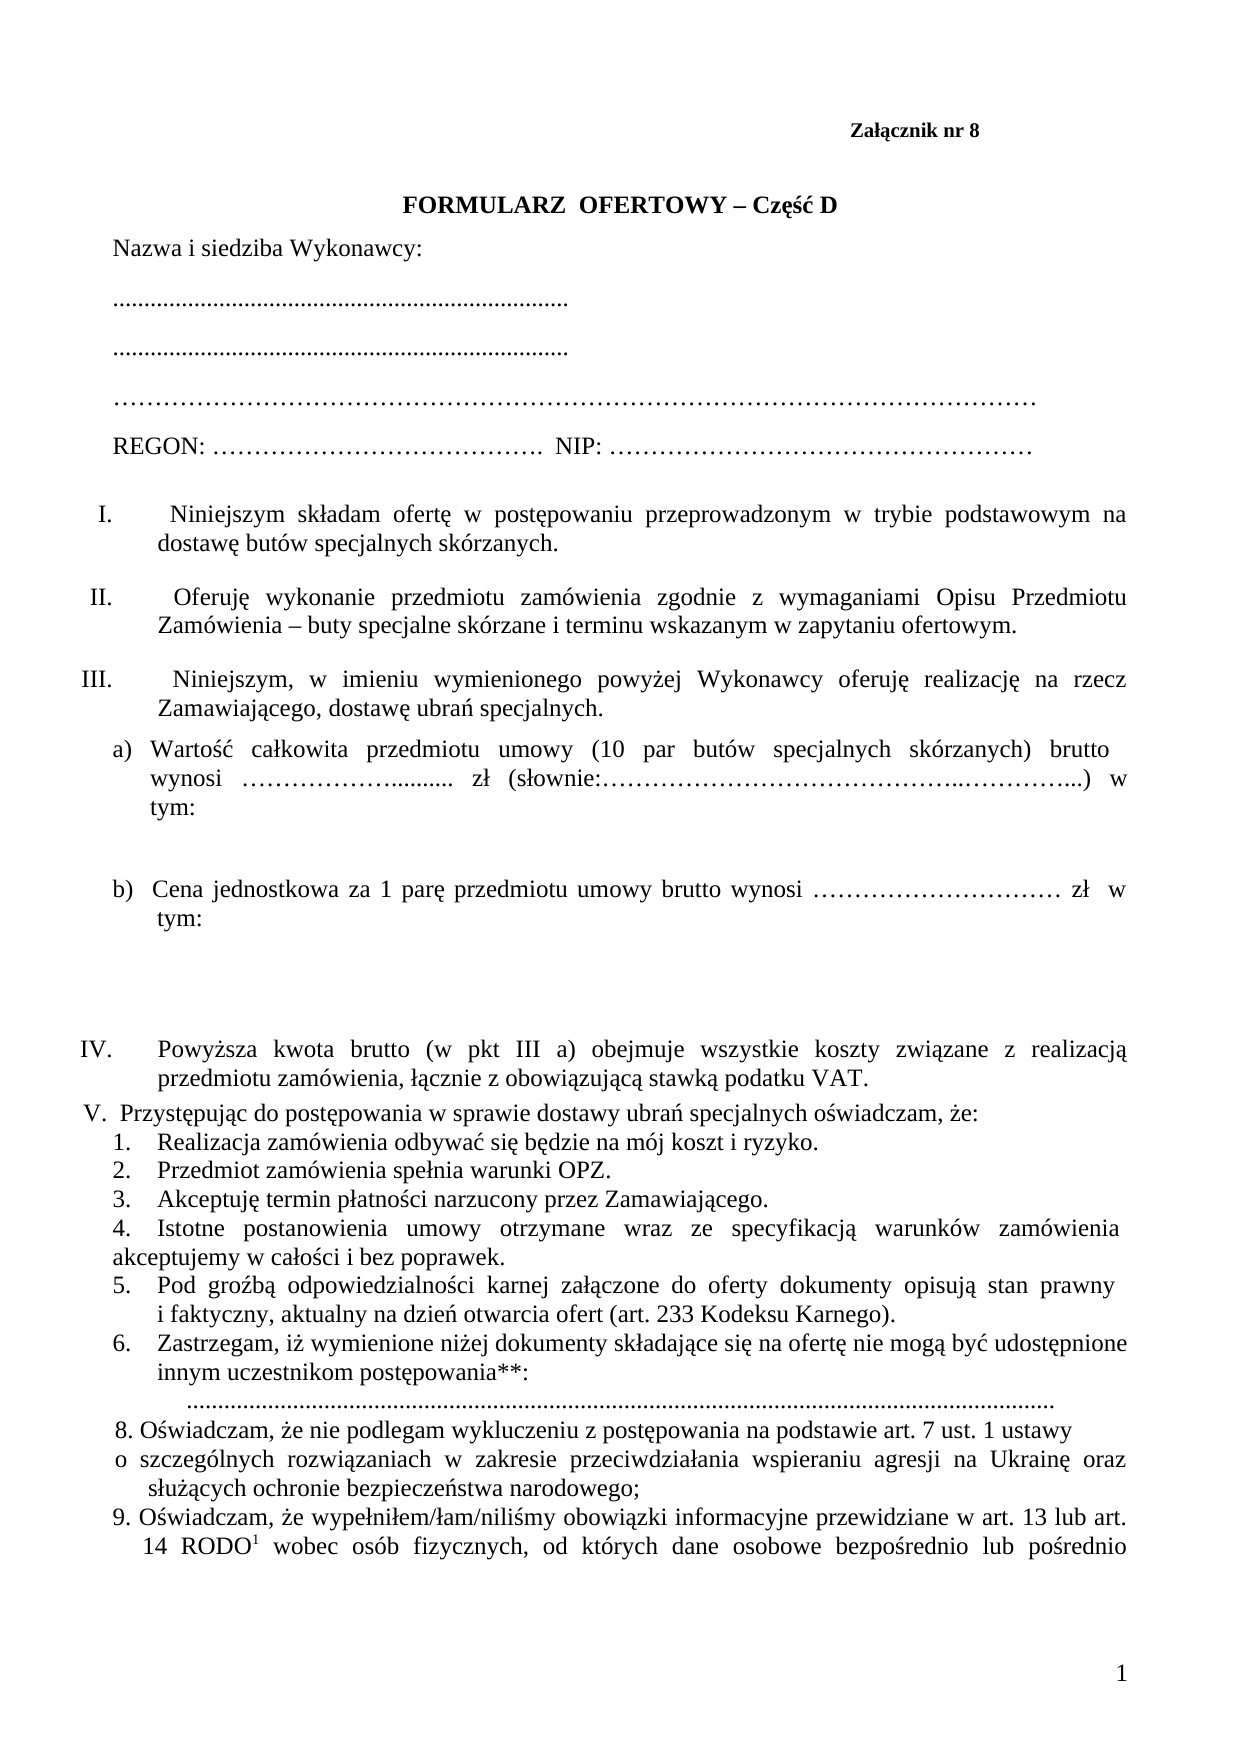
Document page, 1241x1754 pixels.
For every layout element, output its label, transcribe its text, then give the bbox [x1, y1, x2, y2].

subtitle Oferuję wykonanie przedmiotu zamówienia zgodnie z wymaganiami Opisu Przedmiotu Zamówienia – buty specjalne skórzane i terminu wskazanym w zapytaniu ofertowym. [112, 582, 1128, 639]
text ………………………………………………………………………………………………… [112, 382, 1128, 410]
list Zastrzegam, iż wymienione niżej dokumenty składające się na ofertę nie mogą być udostępnione innym uczestnikom postępowania**: [112, 1328, 1128, 1386]
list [112, 1502, 1128, 1560]
subtitle V. Przystępując do postępowania w sprawie dostawy ubrań specjalnych oświadczam, że: [83, 1098, 1128, 1127]
text 8. Oświadczam, że nie podlegam wykluczeniu z postępowania na podstawie art. 7 ust. 1 ustawy [114, 1415, 1128, 1444]
text ......................................................................... [112, 283, 1128, 312]
text REGON: …………………………………. NIP: …………………………………………… [112, 431, 1128, 460]
subtitle Niniejszym składam ofertę w postępowaniu przeprowadzonym w trybie podstawowym na dostawę butów specjalnych skórzanych. [112, 499, 1128, 557]
list Realizacja zamówienia odbywać się będzie na mój koszt i ryzyko. [112, 1127, 1120, 1156]
subtitle Niniejszym, w imieniu wymienionego powyżej Wykonawcy oferuję realizację na rzecz Zamawiającego, dostawę ubrań specjalnych. [112, 664, 1128, 722]
list Akceptuję termin płatności narzucony przez Zamawiającego. [112, 1184, 1187, 1213]
list Istotne postanowienia umowy otrzymane wraz ze specyfikacją warunków zamówienia akceptujemy w całości i bez poprawek. [112, 1213, 1120, 1271]
list Przedmiot zamówienia spełnia warunki OPZ. [112, 1156, 1120, 1184]
text Załącznik nr 8 [776, 118, 1128, 178]
text b) Cena jednostkowa za 1 parę przedmiotu umowy brutto wynosi ………………………… zł w tym: [112, 874, 1128, 932]
text FORMULARZ OFERTOWY – Część D [112, 190, 1128, 219]
text ......................................................................... [112, 332, 1128, 361]
text Nazwa i siedziba Wykonawcy: [112, 233, 1128, 262]
list Wartość całkowita przedmiotu umowy (10 par butów specjalnych skórzanych) brutto wynosi ……………….......... zł (słownie:……………………………………..…………...) w tym: [112, 734, 1128, 820]
list Pod groźbą odpowiedzialności karnej załączone do oferty dokumenty opisują stan prawny i faktyczny, aktualny na dzień otwarcia ofert (art. 233 Kodeksu Karnego). [112, 1271, 1128, 1328]
text o szczególnych rozwiązaniach w zakresie przeciwdziałania wspieraniu agresji na Ukrainę oraz służących ochronie bezpieczeństwa narodowego; [114, 1444, 1128, 1502]
text ........................................................................................................................................... [150, 1386, 1128, 1414]
subtitle Powyższa kwota brutto (w pkt III a) obejmuje wszystkie koszty związane z realizacją przedmiotu zamówienia, łącznie z obowiązującą stawką podatku VAT. [112, 1034, 1128, 1092]
